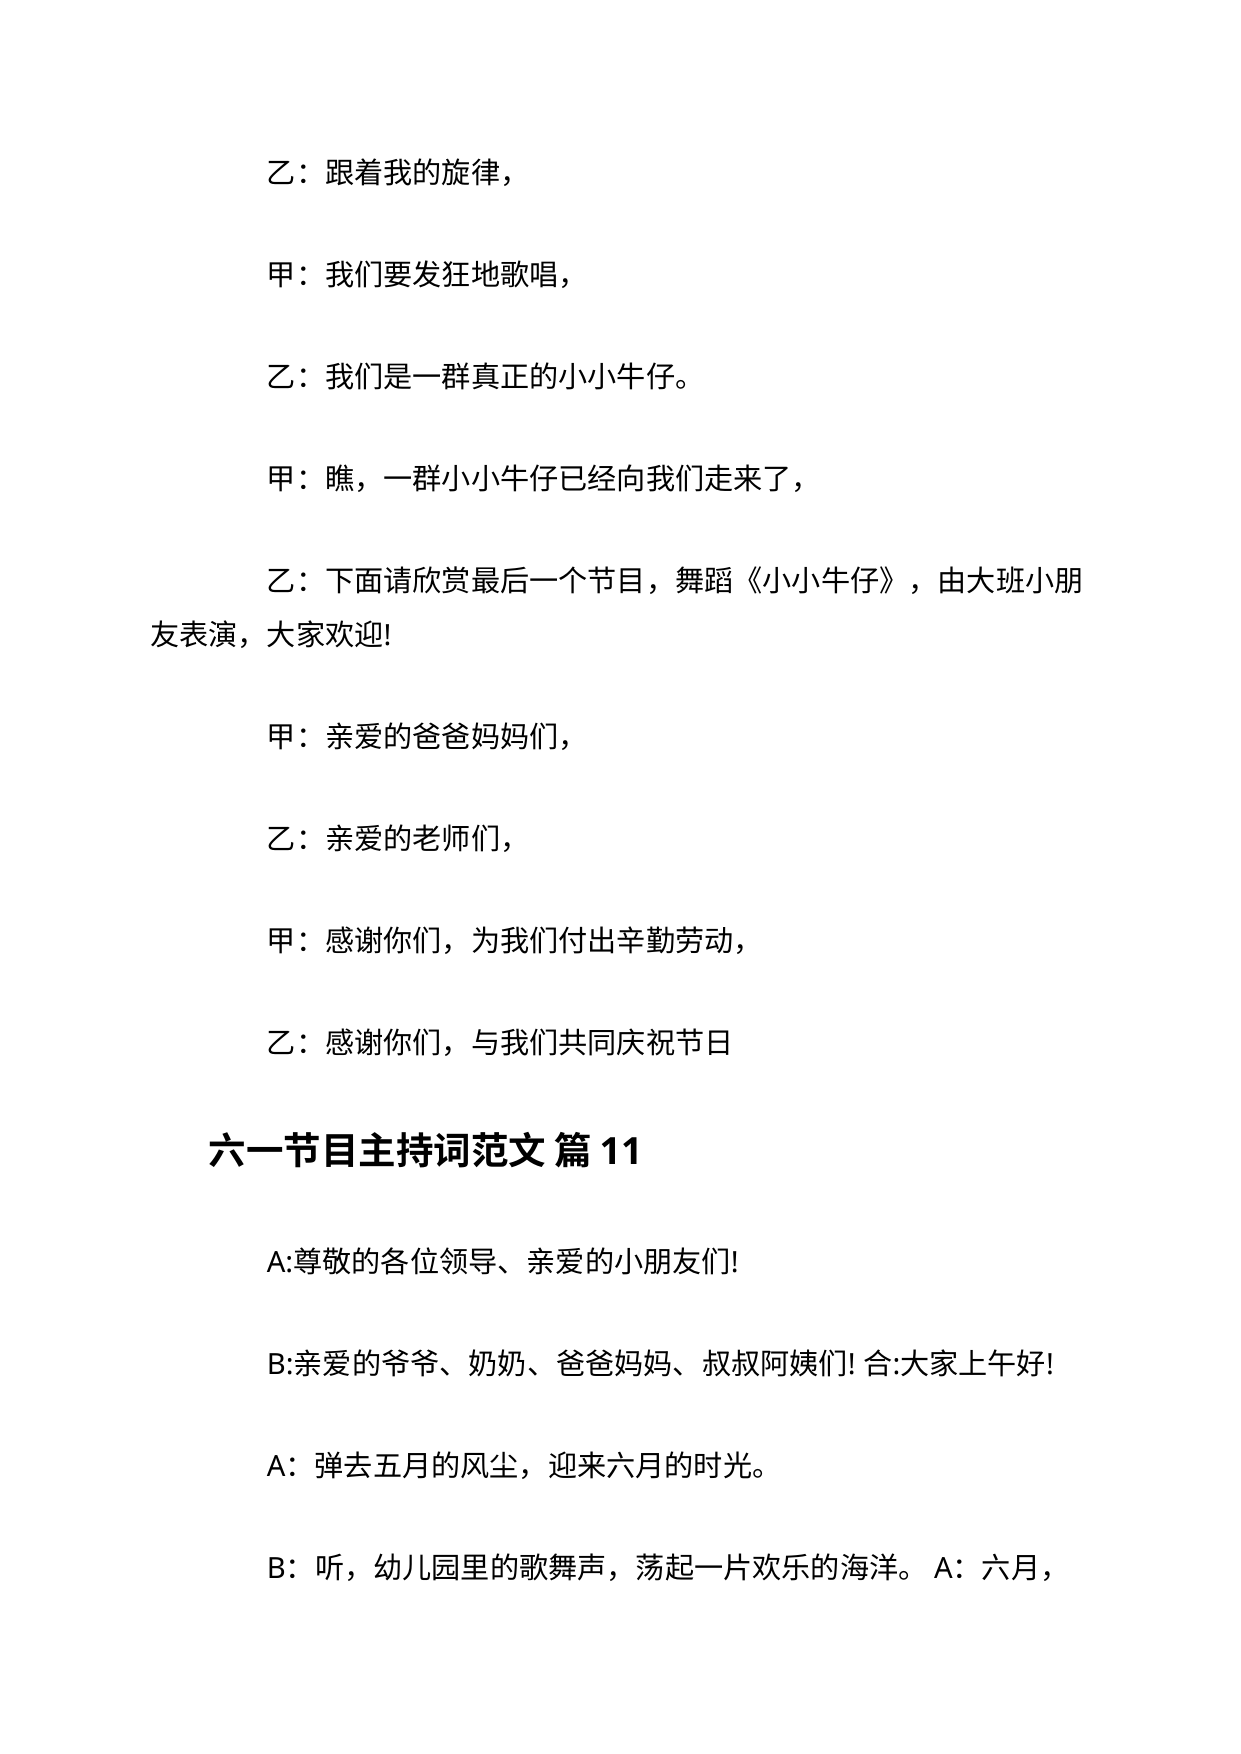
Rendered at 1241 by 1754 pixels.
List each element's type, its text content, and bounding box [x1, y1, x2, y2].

text 乙：跟着我的旋律， [150, 150, 1090, 192]
text 甲：瞧，一群小小牛仔已经向我们走来了， [150, 455, 1090, 498]
text 乙：亲爱的老师们， [150, 816, 1090, 858]
text 甲：感谢你们，为我们付出辛勤劳动， [150, 917, 1090, 960]
text A：弹去五月的风尘，迎来六月的时光。 [150, 1443, 1090, 1485]
text 乙：感谢你们，与我们共同庆祝节日 [150, 1019, 1090, 1062]
text 六一节目主持词范文 篇11 [150, 1121, 1090, 1176]
text B:亲爱的爷爷、奶奶、爸爸妈妈、叔叔阿姨们! 合:大家上午好! [150, 1341, 1090, 1383]
text A:尊敬的各位领导、亲爱的小朋友们! [150, 1239, 1090, 1281]
text 乙：下面请欣赏最后一个节目，舞蹈《小小牛仔》，由大班小朋友表演，大家欢迎! [150, 557, 1090, 654]
text 甲：我们要发狂地歌唱， [150, 252, 1090, 294]
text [150, 1544, 1090, 1587]
text 乙：我们是一群真正的小小牛仔。 [150, 353, 1090, 396]
text 甲：亲爱的爸爸妈妈们， [150, 714, 1090, 756]
